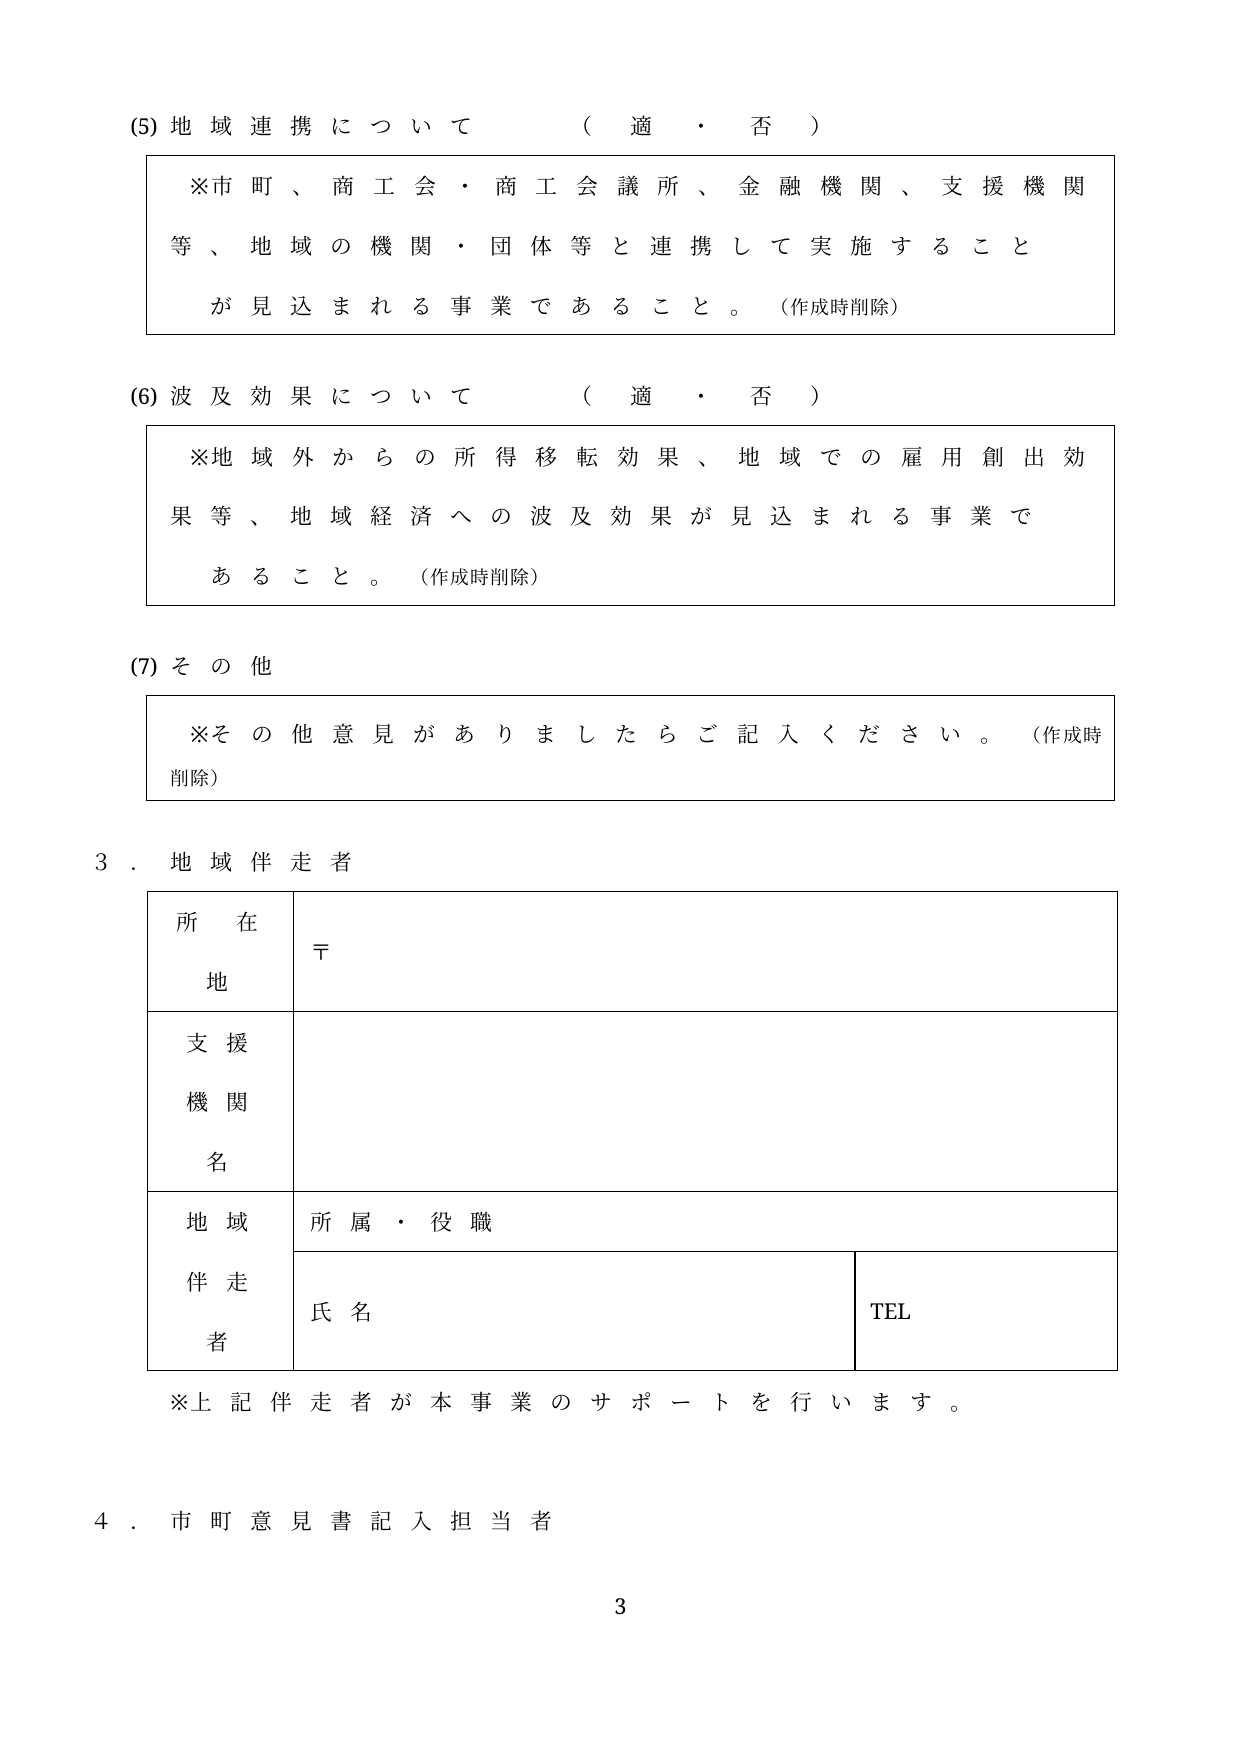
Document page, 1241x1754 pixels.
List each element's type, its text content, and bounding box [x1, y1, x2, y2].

table_header ※市町、商工会・商工会議所、金融機関、支援機関等、地域の機関・団体等と連携して実施すること が見込まれる事業であること。（作成時削除） [147, 156, 1114, 334]
text ３．地域伴走者 [90, 831, 1150, 891]
table_header ※地域外からの所得移転効果、地域での雇用創出効果等、地域経済への波及効果が見込まれる事業で あること。（作成時削除） [147, 426, 1114, 604]
table_cell [294, 1012, 1117, 1191]
table_header 所 在 地 [148, 892, 293, 1011]
text (7) その他 [90, 635, 1150, 695]
table_cell 地域伴走者 [148, 1192, 293, 1370]
table_cell 所属・役職 [294, 1192, 1117, 1251]
table_header ※その他意見がありましたらご記入ください。（作成時削除） [147, 696, 1114, 800]
text ※上記伴走者が本事業のサポートを行います。 [90, 1371, 1150, 1431]
text (5) 地域連携について （ 適 ・ 否 ） [90, 95, 1150, 154]
table_cell 支援機関名 [148, 1012, 293, 1191]
table_cell TEL [856, 1252, 1117, 1370]
text ４．市町意見書記入担当者 [90, 1491, 1150, 1550]
table_cell 氏名 [294, 1252, 854, 1370]
table_header 〒 [294, 892, 1117, 1011]
text (6) 波及効果について （ 適 ・ 否 ） [90, 365, 1150, 425]
